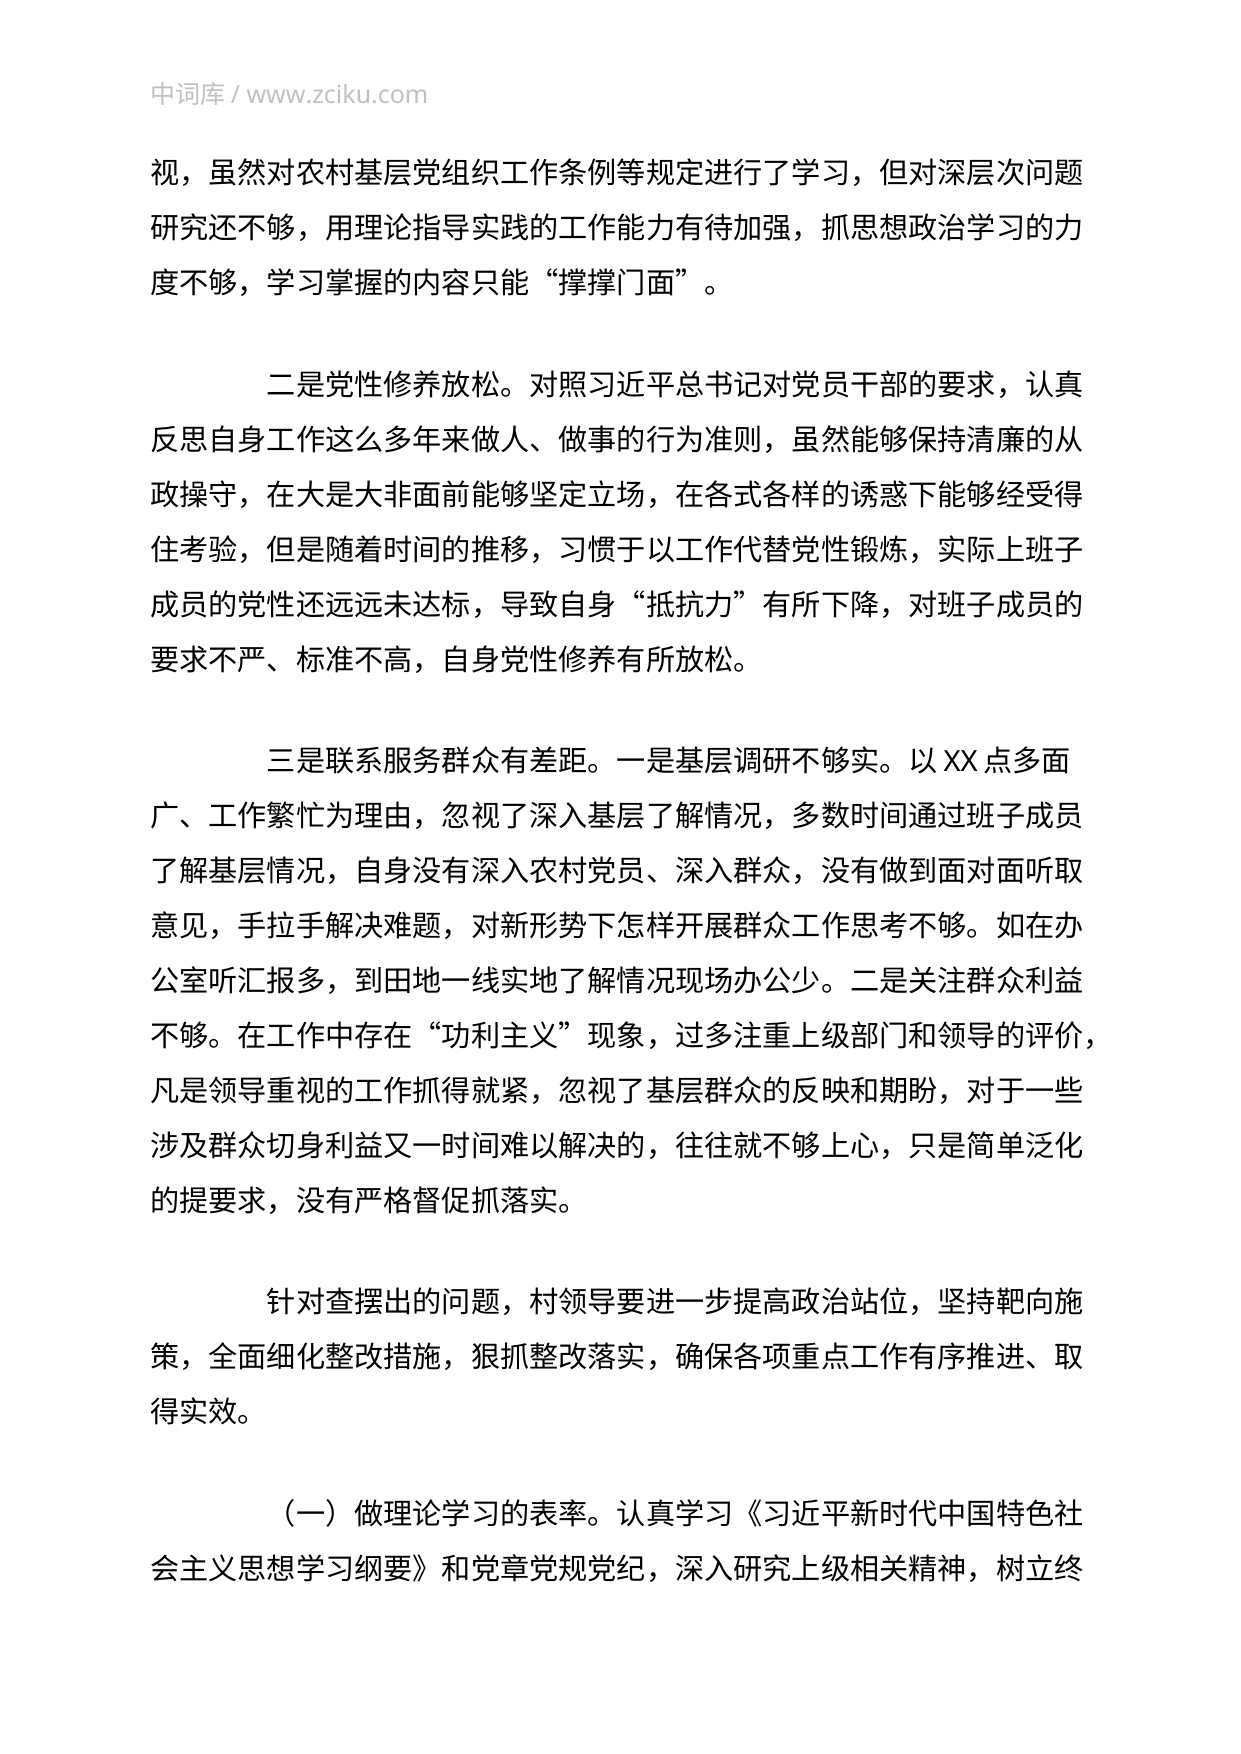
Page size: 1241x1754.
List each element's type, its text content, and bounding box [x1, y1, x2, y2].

text 三是联系服务群众有差距。一是基层调研不够实。以XX点多面广、工作繁忙为理由，忽视了深入基层了解情况，多数时间通过班子成员了解基层情况，自身没有深入农村党员、深入群众，没有做到面对面听取意见，手拉手解决难题，对新形势下怎样开展群众工作思考不够。如在办公室听汇报多，到田地一线实地了解情况现场办公少。二是关注群众利益不够。在工作中存在“功利主义”现象，过多注重上级部门和领导的评价，凡是领导重视的工作抓得就紧，忽视了基层群众的反映和期盼，对于一些涉及群众切身利益又一时间难以解决的，往往就不够上心，只是简单泛化的提要求，没有严格督促抓落实。 [150, 738, 1090, 1219]
text 二是党性修养放松。对照习近平总书记对党员干部的要求，认真反思自身工作这么多年来做人、做事的行为准则，虽然能够保持清廉的从政操守，在大是大非面前能够坚定立场，在各式各样的诱惑下能够经受得住考验，但是随着时间的推移，习惯于以工作代替党性锻炼，实际上班子成员的党性还远远未达标，导致自身“抵抗力”有所下降，对班子成员的要求不严、标准不高，自身党性修养有所放松。 [150, 362, 1090, 678]
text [150, 150, 1090, 302]
text 针对查摆出的问题，村领导要进一步提高政治站位，坚持靶向施策，全面细化整改措施，狠抓整改落实，确保各项重点工作有序推进、取得实效。 [150, 1279, 1090, 1431]
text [150, 1490, 1090, 1588]
